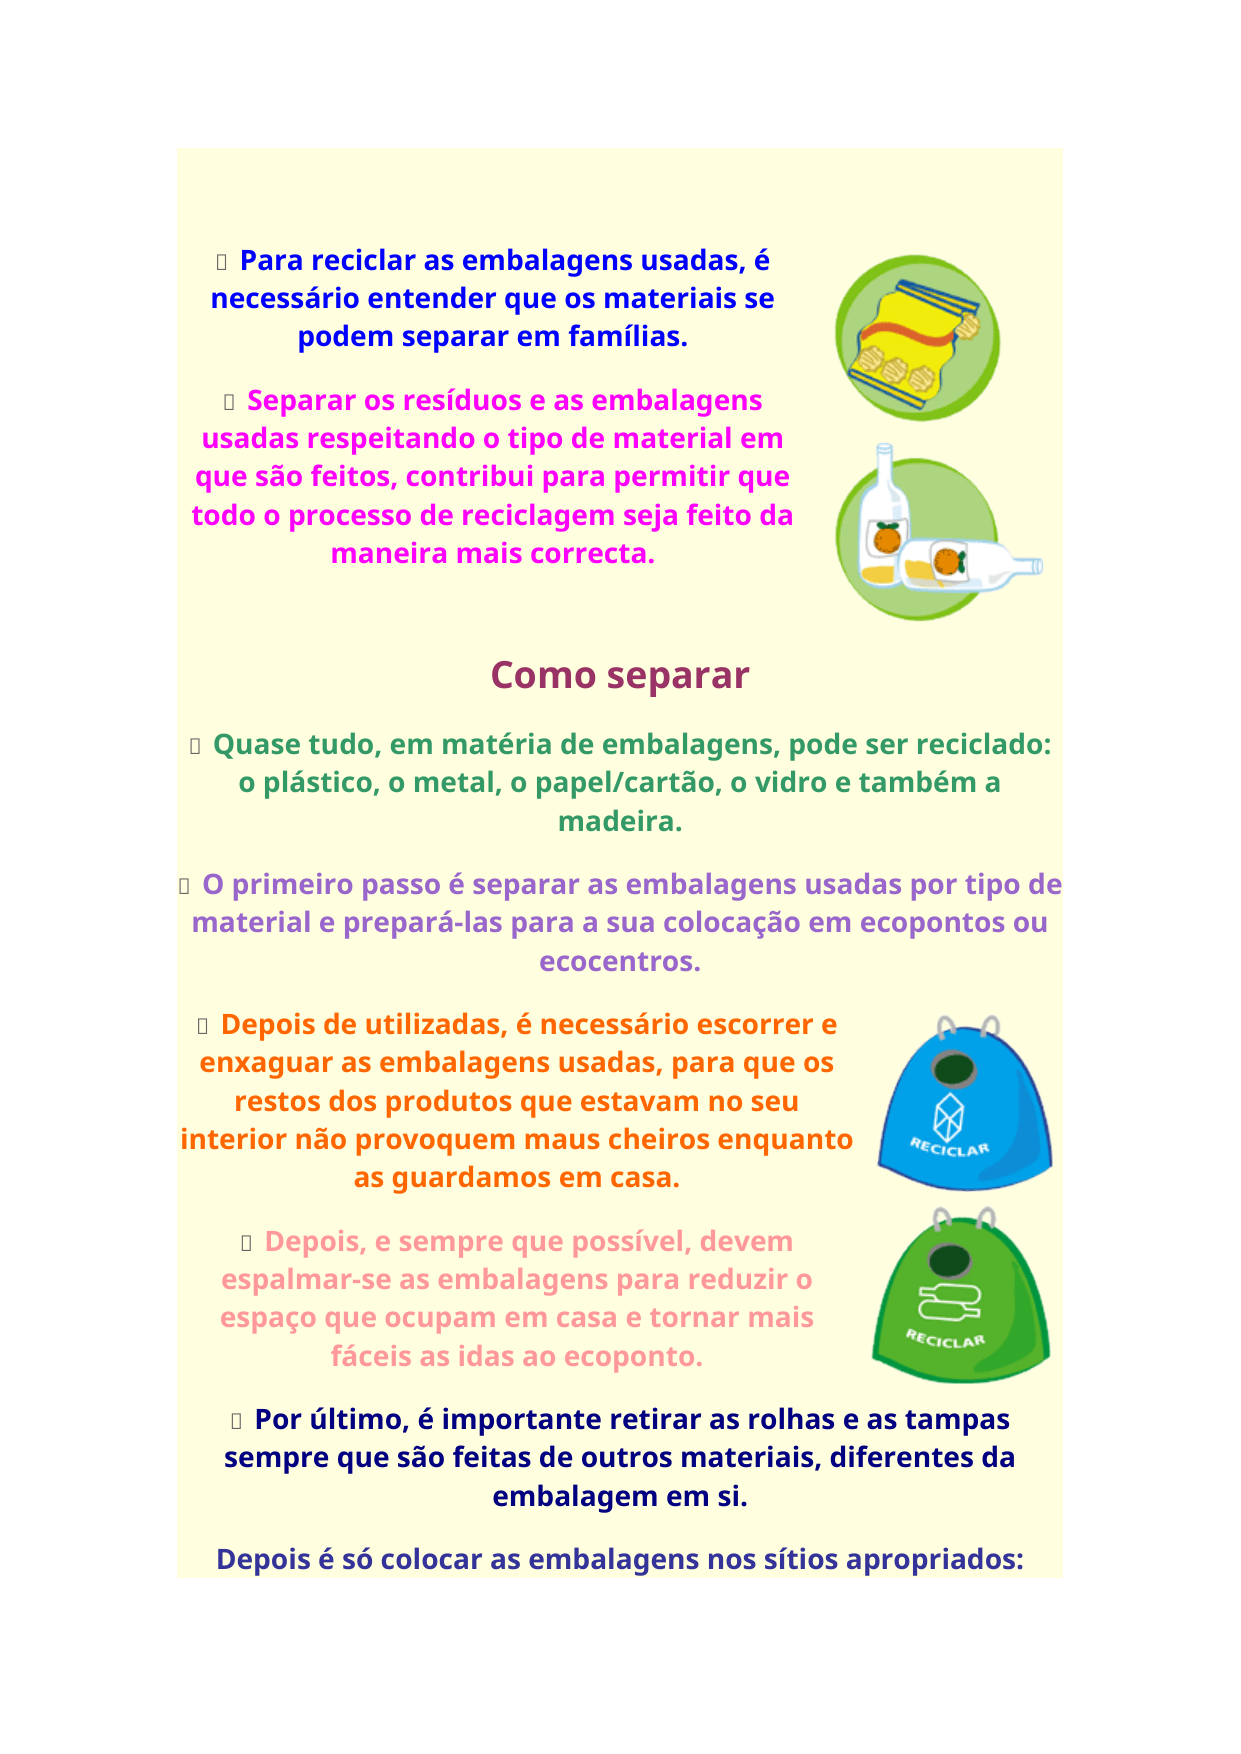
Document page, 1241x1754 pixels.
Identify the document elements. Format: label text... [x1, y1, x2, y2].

text  Separar os resíduos e as embalagens usadas respeitando o tipo de material em que são feitos, contribui para permitir que todo o processo de reciclagem seja feito da maneira mais correcta. Como separar [177, 380, 1063, 699]
text  Para reciclar as embalagens usadas, é necessário entender que os materiais se podem separar em famílias. [177, 240, 808, 355]
text  Depois de utilizadas, é necessário escorrer e enxaguar as embalagens usadas, para que os restos dos produtos que estavam no seu interior não provoquem maus cheiros enquanto as guardamos em casa. [177, 1004, 856, 1196]
picture [856, 1004, 1063, 1395]
text  Quase tudo, em matéria de embalagens, pode ser reciclado: o plástico, o metal, o papel/cartão, o vidro e também a madeira. [177, 724, 1063, 839]
text  Por último, é importante retirar as rolhas e as tampas sempre que são feitas de outros materiais, diferentes da embalagem em si. [177, 1399, 1063, 1514]
text  O primeiro passo é separar as embalagens usadas por tipo de material e prepará-las para a sua colocação em ecopontos ou ecocentros. [177, 864, 1063, 979]
text  Depois, e sempre que possível, devem espalmar-se as embalagens para reduzir o espaço que ocupam em casa e tornar mais fáceis as idas ao ecoponto. [177, 1221, 856, 1374]
text Depois é só colocar as embalagens nos sítios apropriados: [177, 1539, 1063, 1578]
picture [808, 240, 1063, 631]
